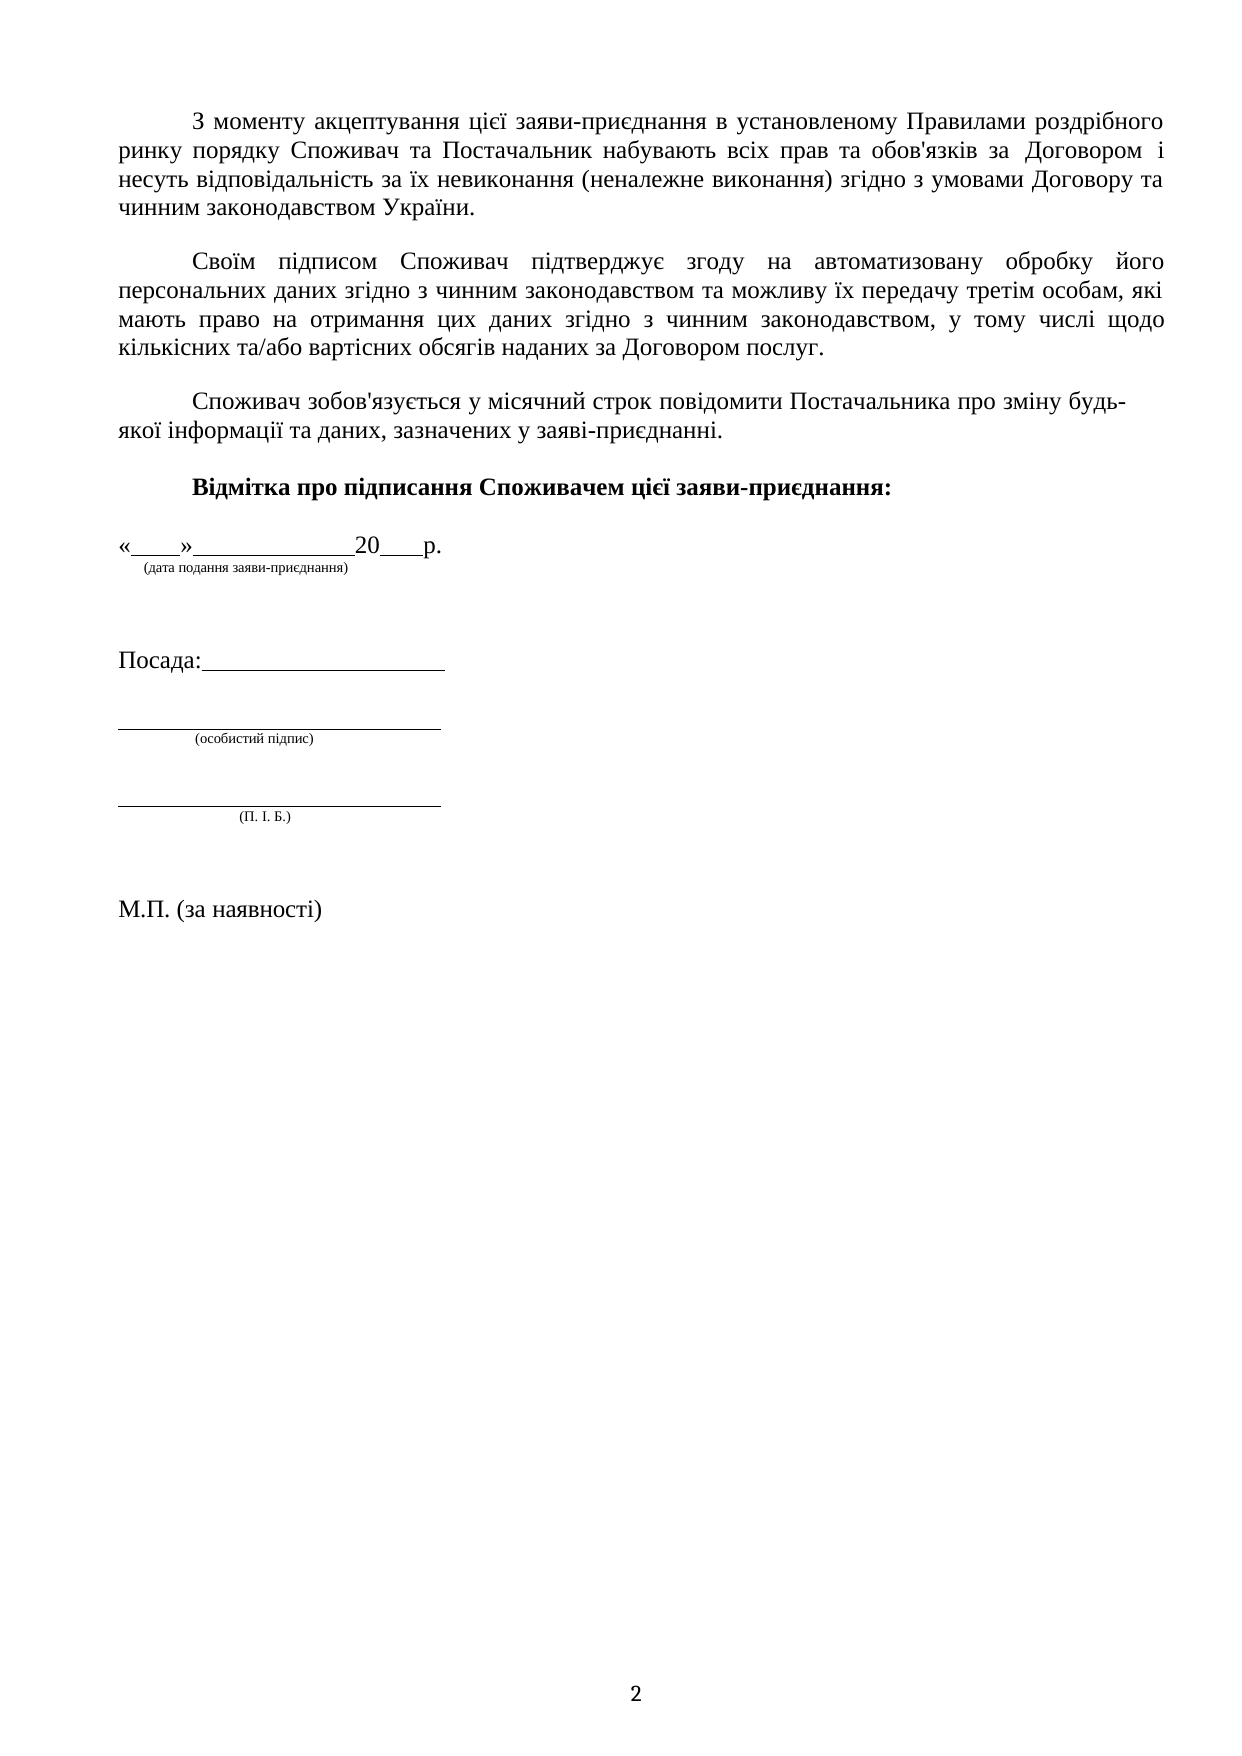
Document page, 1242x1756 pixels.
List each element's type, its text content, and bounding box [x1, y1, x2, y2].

text Посада: [118, 645, 1164, 674]
text (особистий підпис) [106, 702, 1164, 759]
subtitle Відмітка про підписання Споживачем цієї заяви-приєднання: [192, 472, 1164, 501]
text (П. І. Б.) [106, 787, 1164, 836]
text Споживач зобов'язується у місячний строк повідомити Постачальника про зміну будь-якої інформації та даних, зазначених у заяві-приєднанні. [118, 386, 1164, 444]
text (дата подання заяви-приєднання) [144, 559, 1164, 587]
text М.П. (за наявності) [118, 894, 1164, 922]
text « » 20 р. [118, 530, 1164, 559]
text З моменту акцептування цієї заяви-приєднання в установленому Правилами роздрібного ринку порядку Споживач та Постачальник набувають всіх прав та обов'язків за Договором і несуть відповідальність за їх невиконання (неналежне виконання) згідно з умовами Договору та чинним законодавством України. [118, 106, 1164, 221]
text Своїм підписом Споживач підтверджує згоду на автоматизовану обробку його персональних даних згідно з чинним законодавством та можливу їх передачу третім особам, які мають право на отримання цих даних згідно з чинним законодавством, у тому числі щодо кількісних та/або вартісних обсягів наданих за Договором послуг. [118, 246, 1164, 361]
